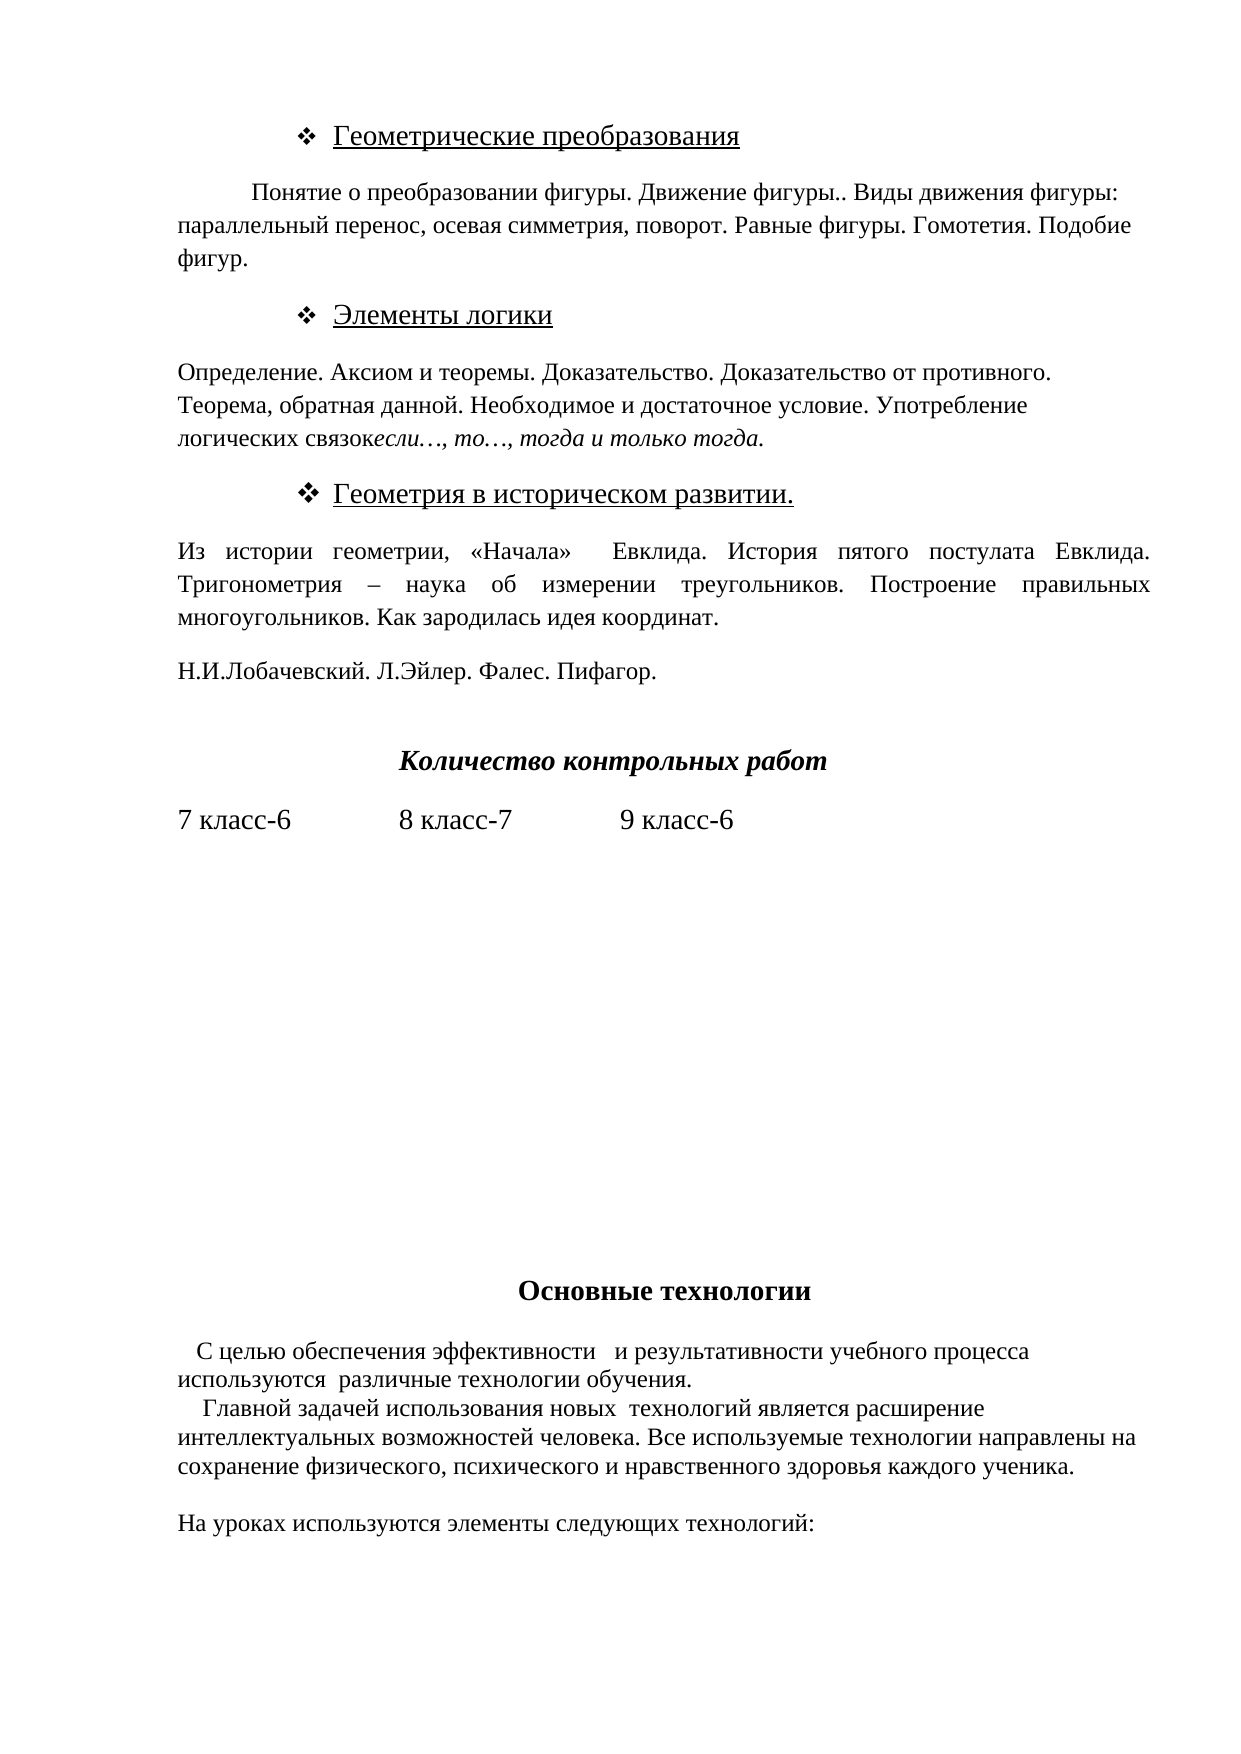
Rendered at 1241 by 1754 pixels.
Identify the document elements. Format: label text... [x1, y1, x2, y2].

list Элементы логики [295, 297, 1152, 331]
text Определение. Аксиом и теоремы. Доказательство. Доказательство от противного. Теорема, обратная данной. Необходимое и достаточное условие. Употребление логических связокесли…, то…, тогда и только тогда. [177, 357, 1152, 452]
text 7 класс-6 8 класс-7 9 класс-6 [177, 802, 1152, 836]
text Главной задачей использования новых технологий является расширение интеллектуальных возможностей человека. Все используемые технологии направлены на сохранение физического, психического и нравственного здоровья каждого ученика. [177, 1393, 1152, 1479]
text Н.И.Лобачевский. Л.Эйлер. Фалес. Пифагор. [177, 656, 1152, 685]
text На уроках используются элементы следующих технологий: [177, 1508, 1152, 1537]
list Геометрия в историческом развитии. [295, 477, 1152, 510]
text С целью обеспечения эффективности и результативности учебного процесса используются различные технологии обучения. [177, 1336, 1152, 1393]
text Из истории геометрии, «Начала» Евклида. История пятого постулата Евклида. Тригонометрия – наука об измерении треугольников. Построение правильных многоугольников. Как зародилась идея координат. [177, 536, 1152, 631]
text Понятие о преобразовании фигуры. Движение фигуры.. Виды движения фигуры: параллельный перенос, осевая симметрия, поворот. Равные фигуры. Гомотетия. Подобие фигур. [177, 177, 1152, 272]
text Основные технологии [177, 1273, 1152, 1307]
list Геометрические преобразования [295, 118, 1152, 152]
list Количество контрольных работ [398, 743, 1152, 776]
